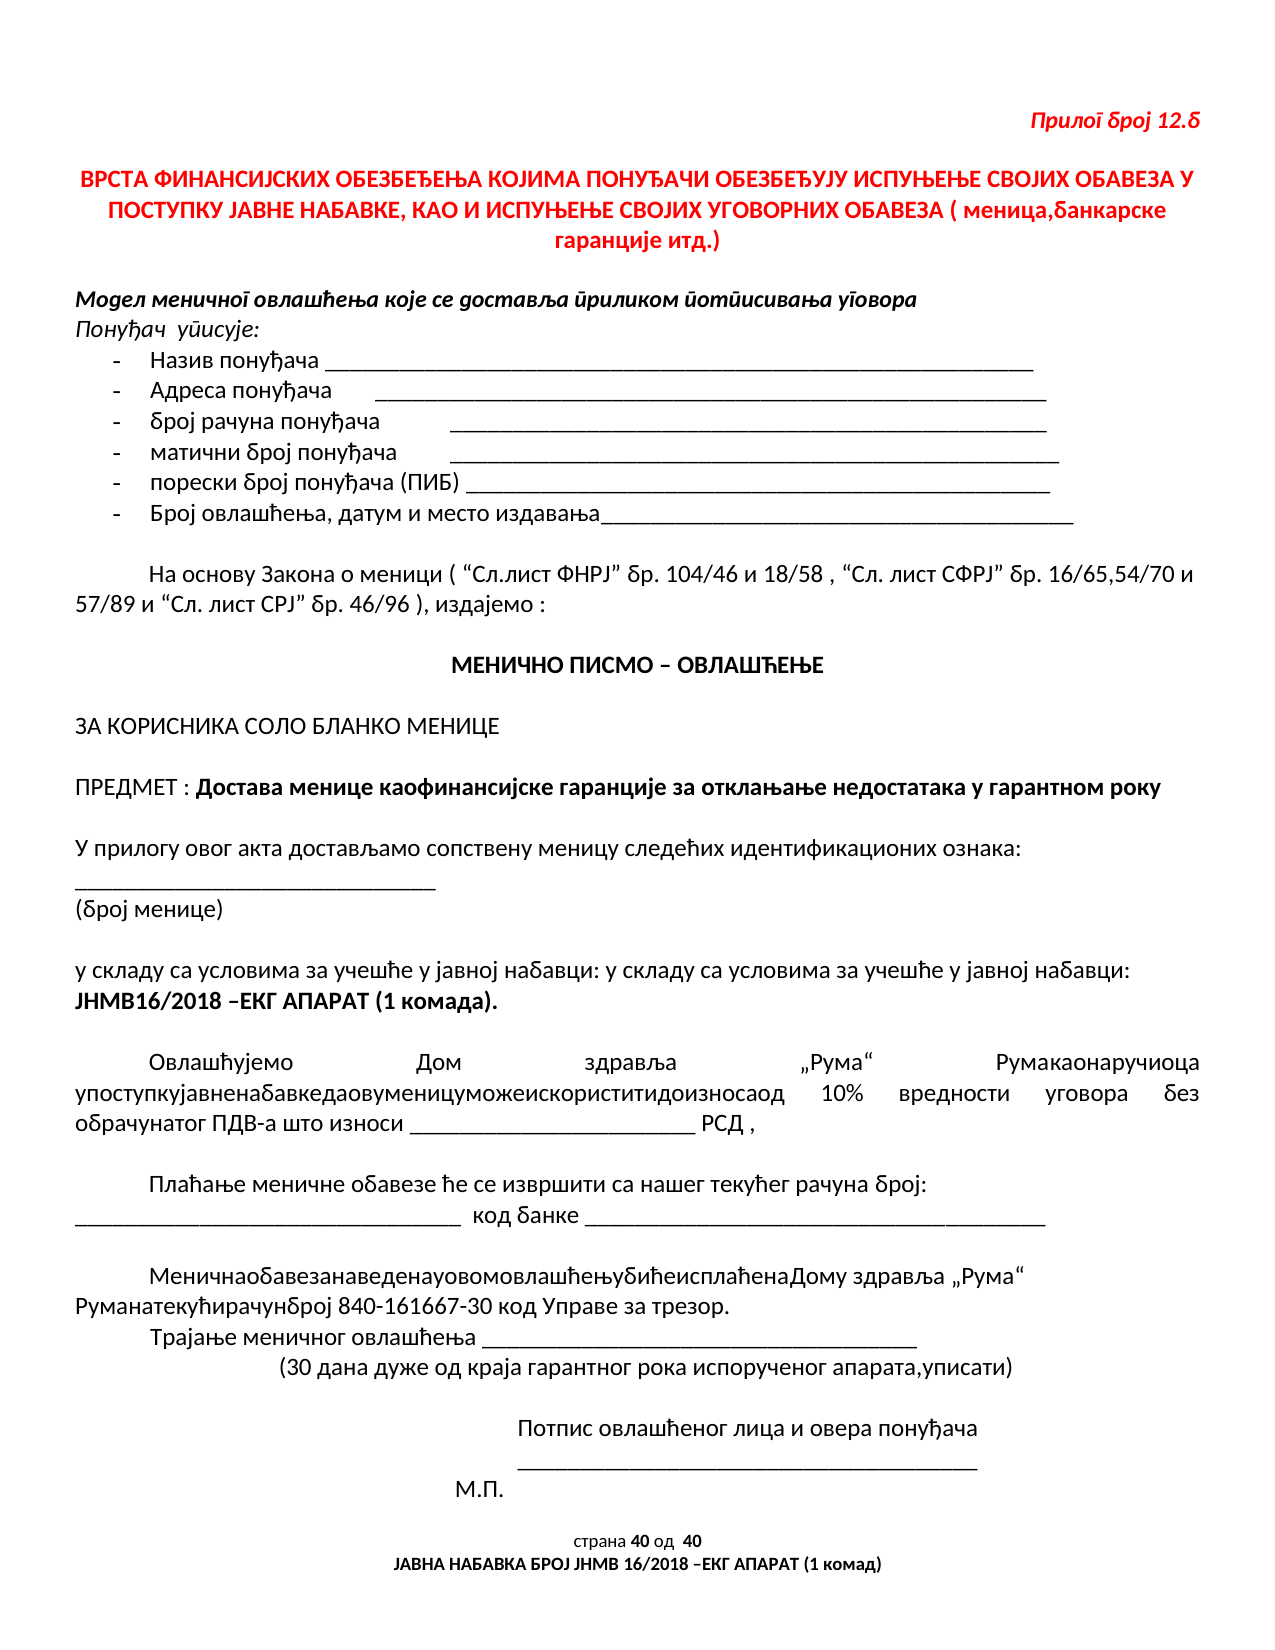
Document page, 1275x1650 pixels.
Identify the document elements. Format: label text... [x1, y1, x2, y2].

text _____________________________________ [444, 1443, 1200, 1473]
text Плаћање меничне обавезе ће се извршити са нашег текућег рачуна број: [75, 1168, 1200, 1199]
text у складу са условима за учешће у јавној набавци: у складу са условима за учешће у јавној набавци: ЈНМВ16/2018 –ЕКГ АПАРАТ (1 комада). [75, 954, 1200, 1016]
text Овлашћујемо Дом здравља „Рума“ Румакаонаручиоца упоступкујавненабавкедаовуменицуможеискориститидоизносаод 10% вредности уговора без обрачунатог ПДВ-а што износи _______________________ РСД , [75, 1046, 1200, 1138]
list матични број понуђача _________________________________________________ [112, 436, 1200, 466]
text ПРЕДМЕТ : Достава менице каофинансијске гаранције за отклањање недостатака у гарантном року [75, 771, 1200, 802]
list Број овлашћења, датум и место издавања______________________________________ [112, 497, 1200, 527]
list број рачуна понуђача ________________________________________________ [112, 405, 1200, 436]
text (30 дана дуже од краја гарантног рока испорученог апарата,уписати) [75, 1351, 1200, 1382]
text МЕНИЧНО ПИСМО – ОВЛАШЋЕЊЕ [75, 649, 1200, 680]
text Прилог број 12.б [296, 105, 1200, 134]
text (број менице) [75, 893, 1200, 924]
list Адреса понуђача ______________________________________________________ [112, 375, 1200, 405]
text _______________________________ код банке _____________________________________ [75, 1199, 1200, 1229]
text Трајање меничног овлашћења ___________________________________ [75, 1321, 1200, 1351]
text ЗА КОРИСНИКА СОЛО БЛАНКО МЕНИЦЕ [75, 710, 1200, 741]
text МеничнаобавезанаведенауовомовлашћењубићеисплаћенаДому здравља „Рума“ Руманатекућирачунброј 840-161667-30 код Управе за трезор. [75, 1260, 1200, 1321]
text М.П. [296, 1473, 1200, 1504]
list порески број понуђача (ПИБ) _______________________________________________ [112, 466, 1200, 497]
text На основу Закона о меници ( “Сл.лист ФНРЈ” бр. 104/46 и 18/58 , “Сл. лист СФРЈ” бр. 16/65,54/70 и 57/89 и “Сл. лист СРЈ” бр. 46/96 ), издајемо : [75, 558, 1200, 619]
text У прилогу овог акта достављамо сопствену меницу следећих идентификационих ознака: [75, 832, 1200, 863]
text Модел меничног овлашћења које се доставља приликом потписивања уговора [75, 284, 1200, 314]
list Назив понуђача _________________________________________________________ [112, 344, 1200, 375]
text ВРСТА ФИНАНСИЈСКИХ ОБЕЗБЕЂЕЊА КОЈИМА ПОНУЂАЧИ ОБЕЗБЕЂУЈУ ИСПУЊЕЊЕ СВОЈИХ ОБАВЕЗА У ПОСТУПКУ ЈАВНЕ НАБАВКЕ, КАО И ИСПУЊЕЊЕ СВОЈИХ УГОВОРНИХ ОБАВЕЗА ( меница,банкарске гаранције итд.) [75, 163, 1200, 255]
text _____________________________ [75, 863, 1200, 893]
text Потпис овлашћеног лица и овера понуђача [444, 1412, 1200, 1443]
text Понуђач уписује: [75, 314, 1200, 344]
